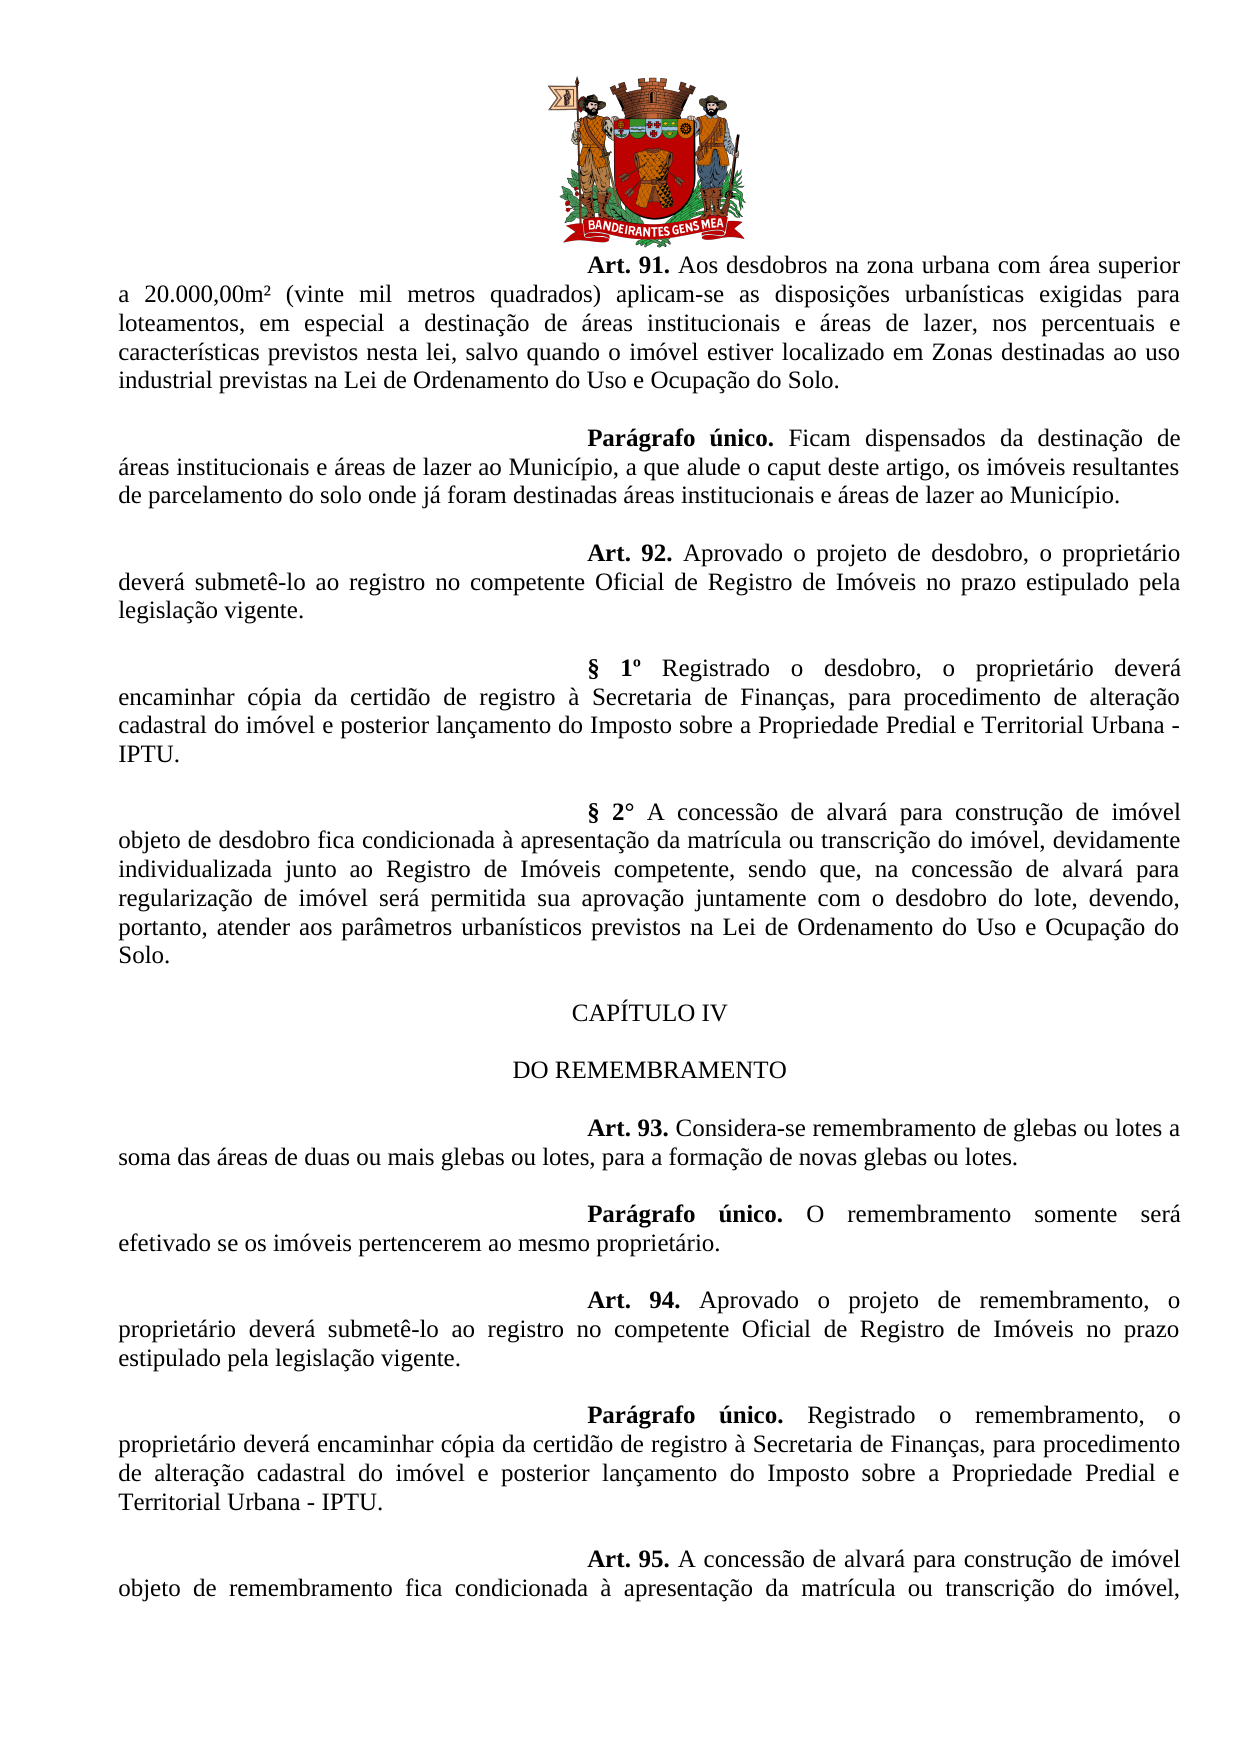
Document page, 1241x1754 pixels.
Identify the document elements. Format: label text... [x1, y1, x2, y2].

text § 1º Registrado o desdobro, o proprietário deverá encaminhar cópia da certidão de registro à Secretaria de Finanças, para procedimento de alteração cadastral do imóvel e posterior lançamento do Imposto sobre a Propriedade Predial e Territorial Urbana - IPTU. [118, 653, 1181, 768]
picture [546, 73, 753, 251]
text Art. 91. Aos desdobros na zona urbana com área superior a 20.000,00m² (vinte mil metros quadrados) aplicam-se as disposições urbanísticas exigidas para loteamentos, em especial a destinação de áreas institucionais e áreas de lazer, nos percentuais e características previstos nesta lei, salvo quando o imóvel estiver localizado em Zonas destinadas ao uso industrial previstas na Lei de Ordenamento do Uso e Ocupação do Solo. [118, 250, 1181, 394]
text Art. 94. Aprovado o projeto de remembramento, o proprietário deverá submetê-lo ao registro no competente Oficial de Registro de Imóveis no prazo estipulado pela legislação vigente. [118, 1285, 1181, 1372]
text Parágrafo único. Registrado o remembramento, o proprietário deverá encaminhar cópia da certidão de registro à Secretaria de Finanças, para procedimento de alteração cadastral do imóvel e posterior lançamento do Imposto sobre a Propriedade Predial e Territorial Urbana - IPTU. [118, 1400, 1181, 1515]
text Parágrafo único. O remembramento somente será efetivado se os imóveis pertencerem ao mesmo proprietário. [118, 1199, 1181, 1257]
text Parágrafo único. Ficam dispensados da destinação de áreas institucionais e áreas de lazer ao Município, a que alude o caput deste artigo, os imóveis resultantes de parcelamento do solo onde já foram destinadas áreas institucionais e áreas de lazer ao Município. [118, 423, 1181, 509]
text CAPÍTULO IV [118, 998, 1181, 1027]
text § 2° A concessão de alvará para construção de imóvel objeto de desdobro fica condicionada à apresentação da matrícula ou transcrição do imóvel, devidamente individualizada junto ao Registro de Imóveis competente, sendo que, na concessão de alvará para regularização de imóvel será permitida sua aprovação juntamente com o desdobro do lote, devendo, portanto, atender aos parâmetros urbanísticos previstos na Lei de Ordenamento do Uso e Ocupação do Solo. [118, 797, 1181, 969]
text DO REMEMBRAMENTO [118, 1055, 1181, 1084]
text Art. 92. Aprovado o projeto de desdobro, o proprietário deverá submetê-lo ao registro no competente Oficial de Registro de Imóveis no prazo estipulado pela legislação vigente. [118, 538, 1181, 624]
text Art. 93. Considera-se remembramento de glebas ou lotes a soma das áreas de duas ou mais glebas ou lotes, para a formação de novas glebas ou lotes. [118, 1113, 1181, 1170]
